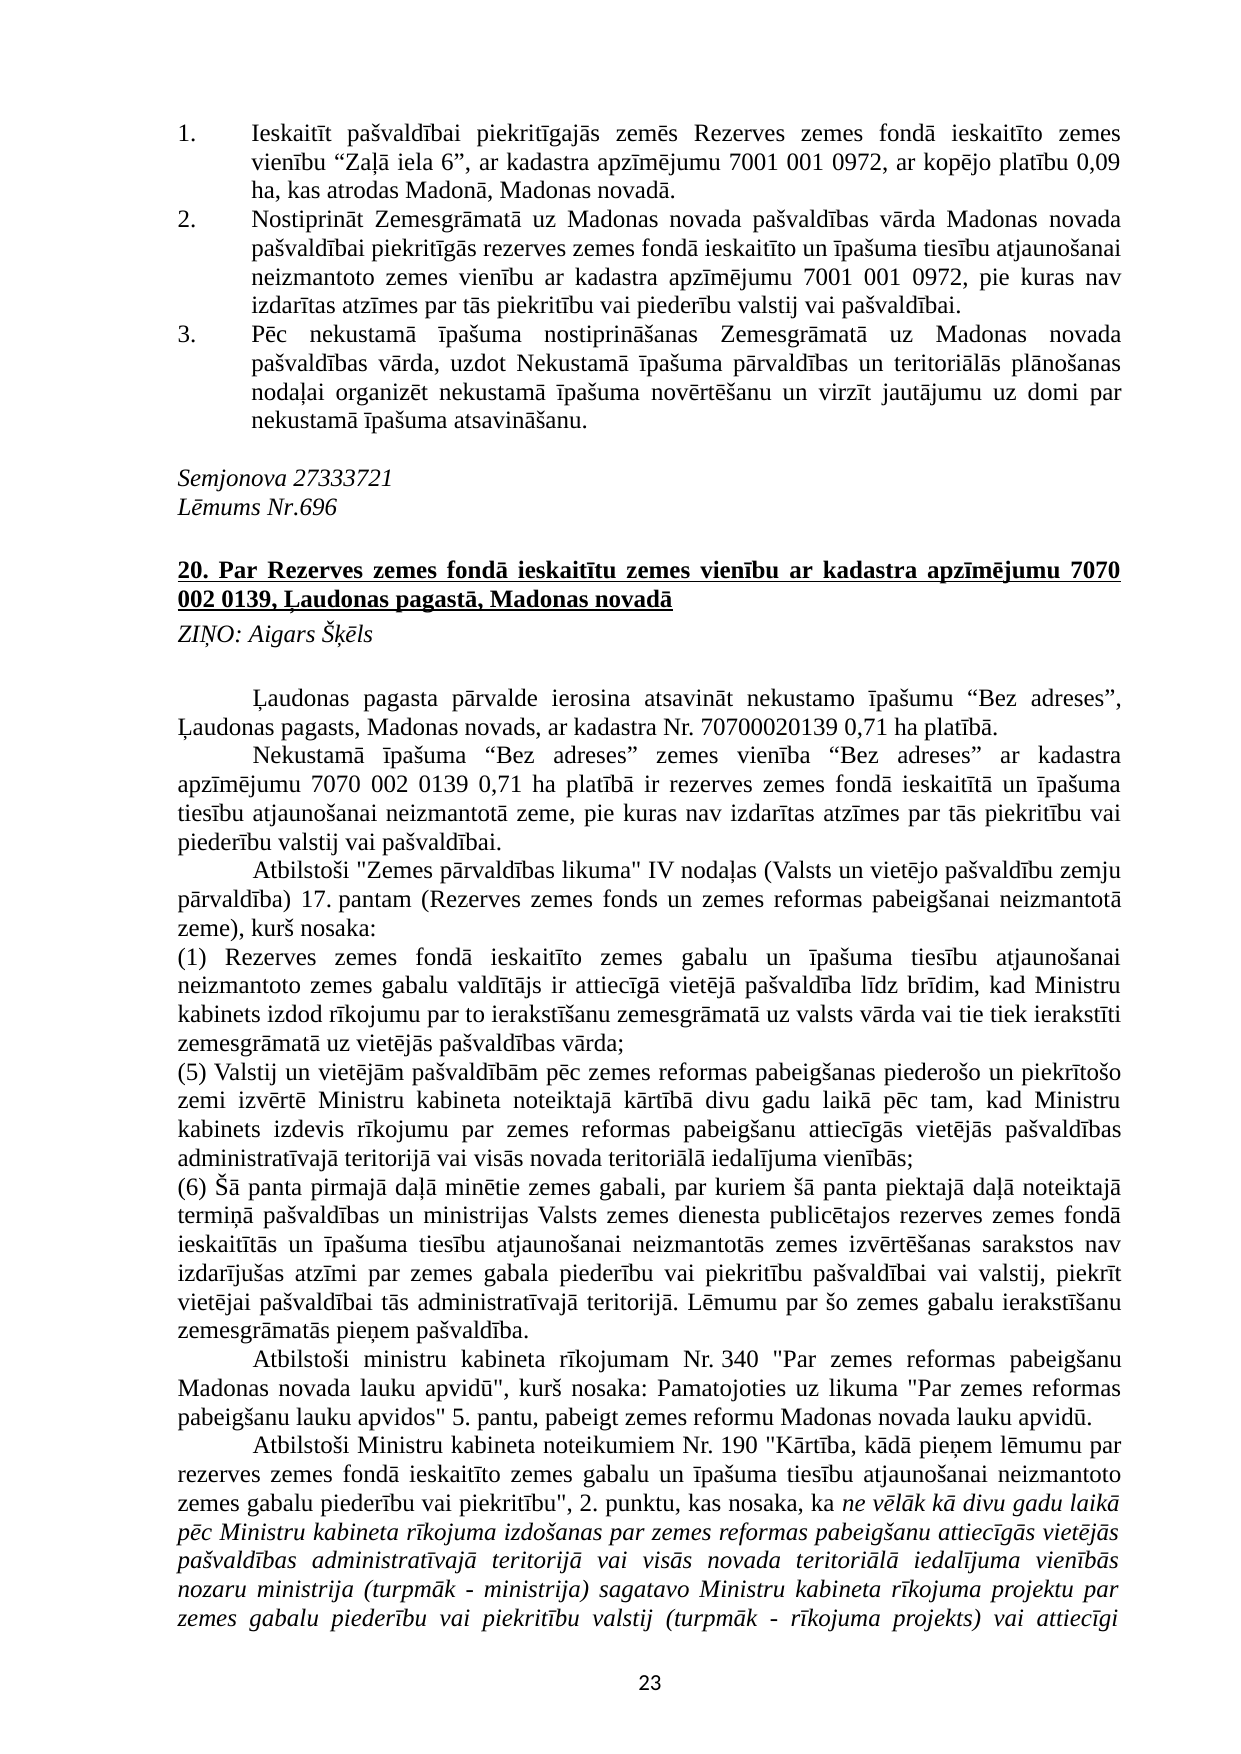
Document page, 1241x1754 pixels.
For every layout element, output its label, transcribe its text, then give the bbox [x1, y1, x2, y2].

text (6) Šā panta pirmajā daļā minētie zemes gabali, par kuriem šā panta piektajā daļā noteiktajā termiņā pašvaldības un ministrijas Valsts zemes dienesta publicētajos rezerves zemes fondā ieskaitītās un īpašuma tiesību atjaunošanai neizmantotās zemes izvērtēšanas sarakstos nav izdarījušas atzīmi par zemes gabala piederību vai piekritību pašvaldībai vai valstij, piekrīt vietējai pašvaldībai tās administratīvajā teritorijā. Lēmumu par šo zemes gabalu ierakstīšanu zemesgrāmatās pieņem pašvaldība. [177, 1172, 1122, 1344]
text (1) Rezerves zemes fondā ieskaitīto zemes gabalu un īpašuma tiesību atjaunošanai neizmantoto zemes gabalu valdītājs ir attiecīgā vietējā pašvaldība līdz brīdim, kad Ministru kabinets izdod rīkojumu par to ierakstīšanu zemesgrāmatā uz valsts vārda vai tie tiek ierakstīti zemesgrāmatā uz vietējās pašvaldības vārda; [177, 942, 1122, 1057]
text Atbilstoši ministru kabineta rīkojumam Nr. 340 "Par zemes reformas pabeigšanu Madonas novada lauku apvidū", kurš nosaka: Pamatojoties uz likuma "Par zemes reformas pabeigšanu lauku apvidos" 5. pantu, pabeigt zemes reformu Madonas novada lauku apvidū. [177, 1344, 1122, 1431]
text ZIŅO: Aigars Šķēls [177, 619, 1122, 648]
text 20. Par Rezerves zemes fondā ieskaitītu zemes vienību ar kadastra apzīmējumu 7070 002 0139, Ļaudonas pagastā, Madonas novadā [177, 556, 1122, 613]
text Atbilstoši "Zemes pārvaldības likuma" IV nodaļas (Valsts un vietējo pašvaldību zemju pārvaldība) 17. pantam (Rezerves zemes fonds un zemes reformas pabeigšanai neizmantotā zeme), kurš nosaka: [177, 856, 1122, 942]
text Nekustamā īpašuma “Bez adreses” zemes vienība “Bez adreses” ar kadastra apzīmējumu 7070 002 0139 0,71 ha platībā ir rezerves zemes fondā ieskaitītā un īpašuma tiesību atjaunošanai neizmantotā zeme, pie kuras nav izdarītas atzīmes par tās piekritību vai piederību valstij vai pašvaldībai. [177, 741, 1122, 856]
text Ļaudonas pagasta pārvalde ierosina atsavināt nekustamo īpašumu “Bez adreses”, Ļaudonas pagasts, Madonas novads, ar kadastra Nr. 70700020139 0,71 ha platībā. [177, 683, 1122, 741]
text Semjonova 27333721 [177, 463, 1122, 492]
text Lēmums Nr.696 [177, 492, 1122, 521]
list Pēc nekustamā īpašuma nostiprināšanas Zemesgrāmatā uz Madonas novada pašvaldības vārda, uzdot Nekustamā īpašuma pārvaldības un teritoriālās plānošanas nodaļai organizēt nekustamā īpašuma novērtēšanu un virzīt jautājumu uz domi par nekustamā īpašuma atsavināšanu. [177, 319, 1122, 434]
list Ieskaitīt pašvaldībai piekritīgajās zemēs Rezerves zemes fondā ieskaitīto zemes vienību “Zaļā iela 6”, ar kadastra apzīmējumu 7001 001 0972, ar kopējo platību 0,09 ha, kas atrodas Madonā, Madonas novadā. [177, 118, 1122, 204]
list Nostiprināt Zemesgrāmatā uz Madonas novada pašvaldības vārda Madonas novada pašvaldībai piekritīgās rezerves zemes fondā ieskaitīto un īpašuma tiesību atjaunošanai neizmantoto zemes vienību ar kadastra apzīmējumu 7001 001 0972, pie kuras nav izdarītas atzīmes par tās piekritību vai piederību valstij vai pašvaldībai. [177, 204, 1122, 319]
text (5) Valstij un vietējām pašvaldībām pēc zemes reformas pabeigšanas piederošo un piekrītošo zemi izvērtē Ministru kabineta noteiktajā kārtībā divu gadu laikā pēc tam, kad Ministru kabinets izdevis rīkojumu par zemes reformas pabeigšanu attiecīgās vietējās pašvaldības administratīvajā teritorijā vai visās novada teritoriālā iedalījuma vienībās; [177, 1057, 1122, 1172]
